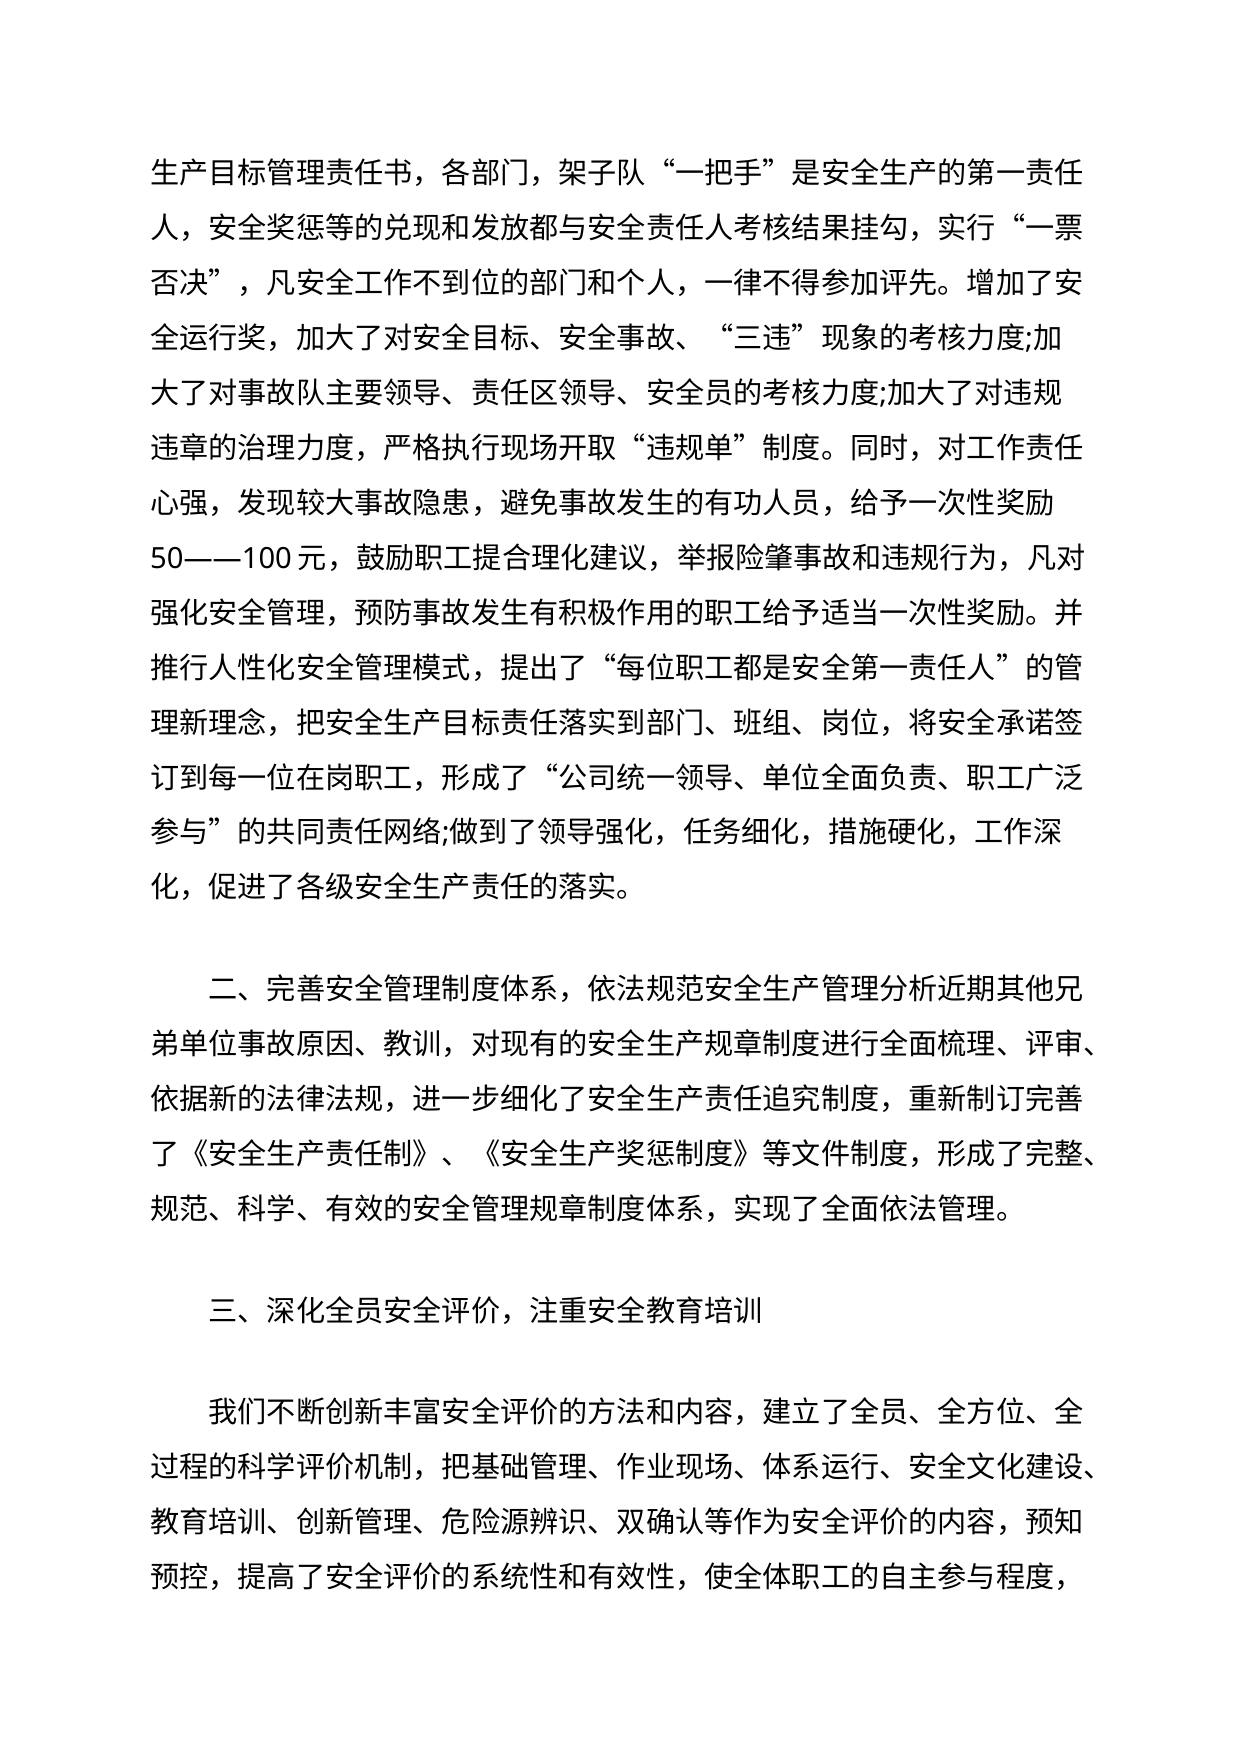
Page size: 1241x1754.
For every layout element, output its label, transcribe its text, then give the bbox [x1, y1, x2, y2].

text 三、深化全员安全评价，注重安全教育培训 [150, 1287, 1090, 1329]
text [150, 150, 1090, 906]
text 二、完善安全管理制度体系，依法规范安全生产管理分析近期其他兄弟单位事故原因、教训，对现有的安全生产规章制度进行全面梳理、评审、依据新的法律法规，进一步细化了安全生产责任追究制度，重新制订完善了《安全生产责任制》、《安全生产奖惩制度》等文件制度，形成了完整、规范、科学、有效的安全管理规章制度体系，实现了全面依法管理。 [150, 966, 1090, 1228]
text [150, 1389, 1090, 1596]
